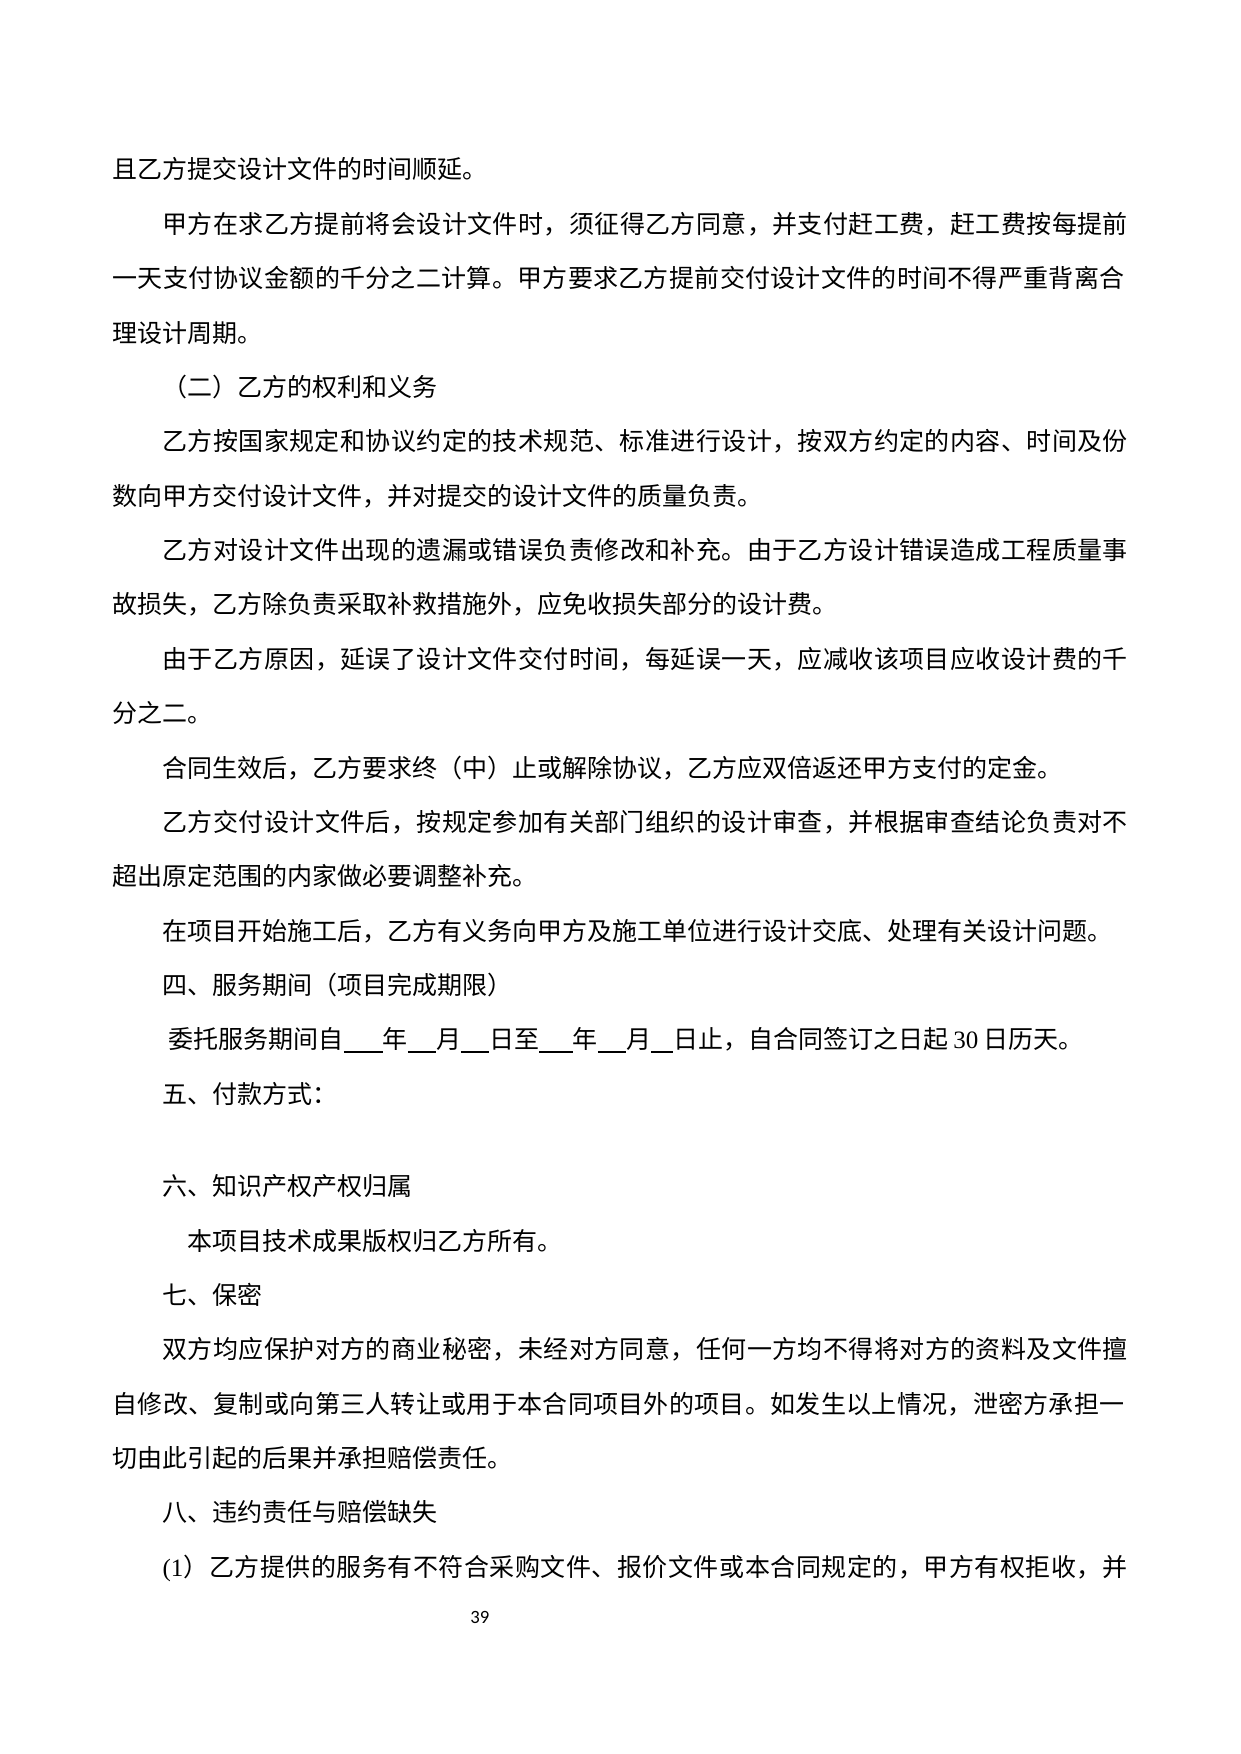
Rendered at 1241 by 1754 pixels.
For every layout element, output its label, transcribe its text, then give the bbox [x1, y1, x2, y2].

text 四、服务期间（项目完成期限） [112, 966, 1128, 1002]
text 七、保密 [112, 1275, 1128, 1312]
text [112, 150, 1128, 186]
text 在项目开始施工后，乙方有义务向甲方及施工单位进行设计交底、处理有关设计问题。 [112, 911, 1128, 947]
list 知识产权产权归属 [112, 1167, 1128, 1203]
text 八、违约责任与赔偿缺失 [112, 1493, 1128, 1529]
text 乙方交付设计文件后，按规定参加有关部门组织的设计审查，并根据审查结论负责对不超出原定范围的内家做必要调整补充。 [112, 802, 1128, 893]
list 乙方的权利和义务 [112, 367, 1128, 404]
text 由于乙方原因，延误了设计文件交付时间，每延误一天，应减收该项目应收设计费的千分之二。 [112, 639, 1128, 730]
text 乙方对设计文件出现的遗漏或错误负责修改和补充。由于乙方设计错误造成工程质量事故损失，乙方除负责采取补救措施外，应免收损失部分的设计费。 [112, 531, 1128, 621]
text 本项目技术成果版权归乙方所有。 [112, 1221, 1128, 1257]
text 五、付款方式： [112, 1074, 1128, 1111]
text 双方均应保护对方的商业秘密，未经对方同意，任何一方均不得将对方的资料及文件擅自修改、复制或向第三人转让或用于本合同项目外的项目。如发生以上情况，泄密方承担一切由此引起的后果并承担赔偿责任。 [112, 1330, 1128, 1475]
text 合同生效后，乙方要求终（中）止或解除协议，乙方应双倍返还甲方支付的定金。 [112, 748, 1128, 784]
text 乙方按国家规定和协议约定的技术规范、标准进行设计，按双方约定的内容、时间及份数向甲方交付设计文件，并对提交的设计文件的质量负责。 [112, 422, 1128, 512]
text 甲方在求乙方提前将会设计文件时，须征得乙方同意，并支付赶工费，赶工费按每提前一天支付协议金额的千分之二计算。甲方要求乙方提前交付设计文件的时间不得严重背离合理设计周期。 [112, 204, 1128, 349]
text 委托服务期间自 年 月 日至 年 月 日止，自合同签订之日起30日历天。 [112, 1020, 1128, 1056]
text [112, 1547, 1128, 1583]
